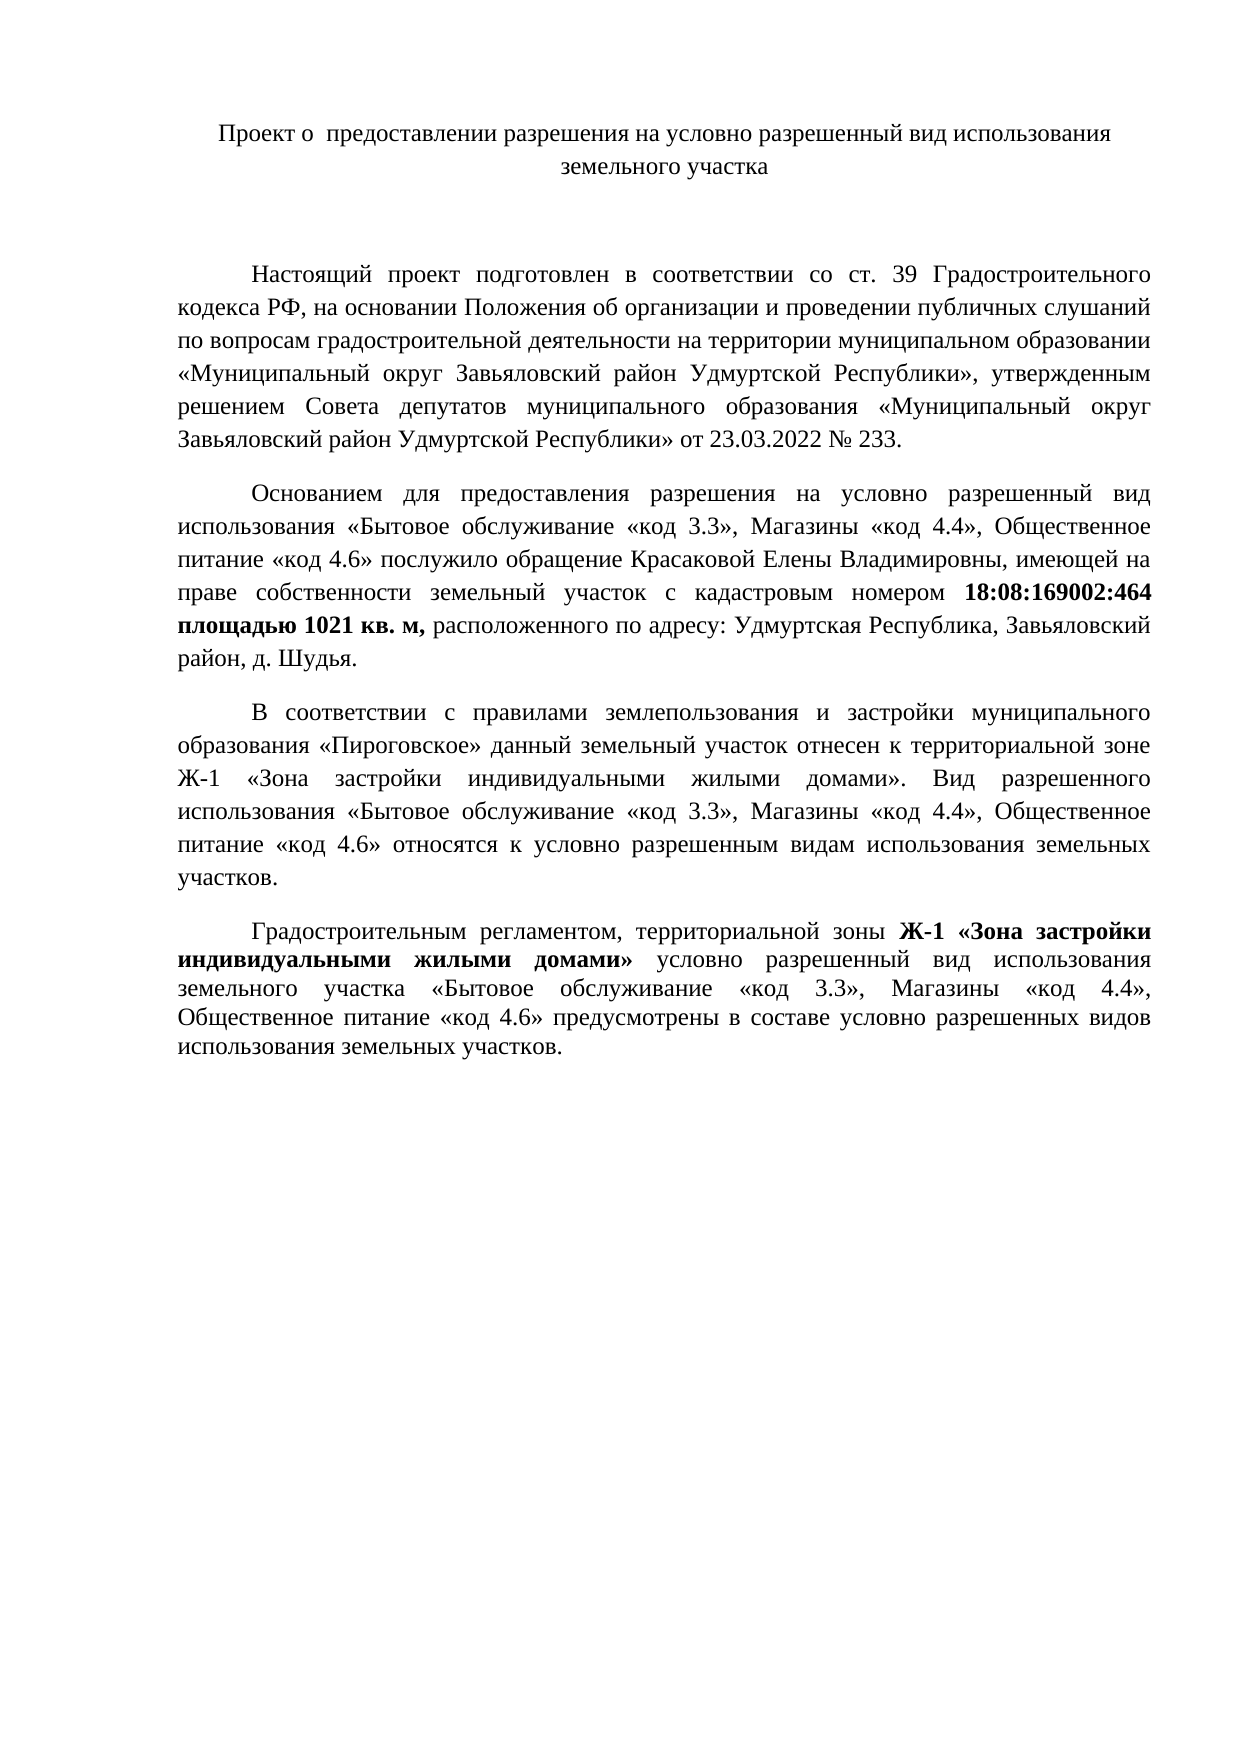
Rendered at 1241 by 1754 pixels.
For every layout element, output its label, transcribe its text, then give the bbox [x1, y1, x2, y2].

text Настоящий проект подготовлен в соответствии со ст. 39 Градостроительного кодекса РФ, на основании Положения об организации и проведении публичных слушаний по вопросам градостроительной деятельности на территории муниципальном образовании «Муниципальный округ Завьяловский район Удмуртской Республики», утвержденным решением Совета депутатов муниципального образования «Муниципальный округ Завьяловский район Удмуртской Республики» от 23.03.2022 № 233. [177, 259, 1152, 453]
text В соответствии с правилами землепользования и застройки муниципального образования «Пироговское» данный земельный участок отнесен к территориальной зоне Ж-1 «Зона застройки индивидуальными жилыми домами». Вид разрешенного использования «Бытовое обслуживание «код 3.3», Магазины «код 4.4», Общественное питание «код 4.6» относятся к условно разрешенным видам использования земельных участков. [177, 697, 1152, 891]
text Проект о предоставлении разрешения на условно разрешенный вид использования земельного участка [177, 118, 1152, 180]
text Градостроительным регламентом, территориальной зоны Ж-1 «Зона застройки индивидуальными жилыми домами» условно разрешенный вид использования земельного участка «Бытовое обслуживание «код 3.3», Магазины «код 4.4», Общественное питание «код 4.6» предусмотрены в составе условно разрешенных видов использования земельных участков. [177, 916, 1152, 1059]
text Основанием для предоставления разрешения на условно разрешенный вид использования «Бытовое обслуживание «код 3.3», Магазины «код 4.4», Общественное питание «код 4.6» послужило обращение Красаковой Елены Владимировны, имеющей на праве собственности земельный участок с кадастровым номером 18:08:169002:464 площадью 1021 кв. м, расположенного по адресу: Удмуртская Республика, Завьяловский район, д. Шудья. [177, 478, 1152, 672]
